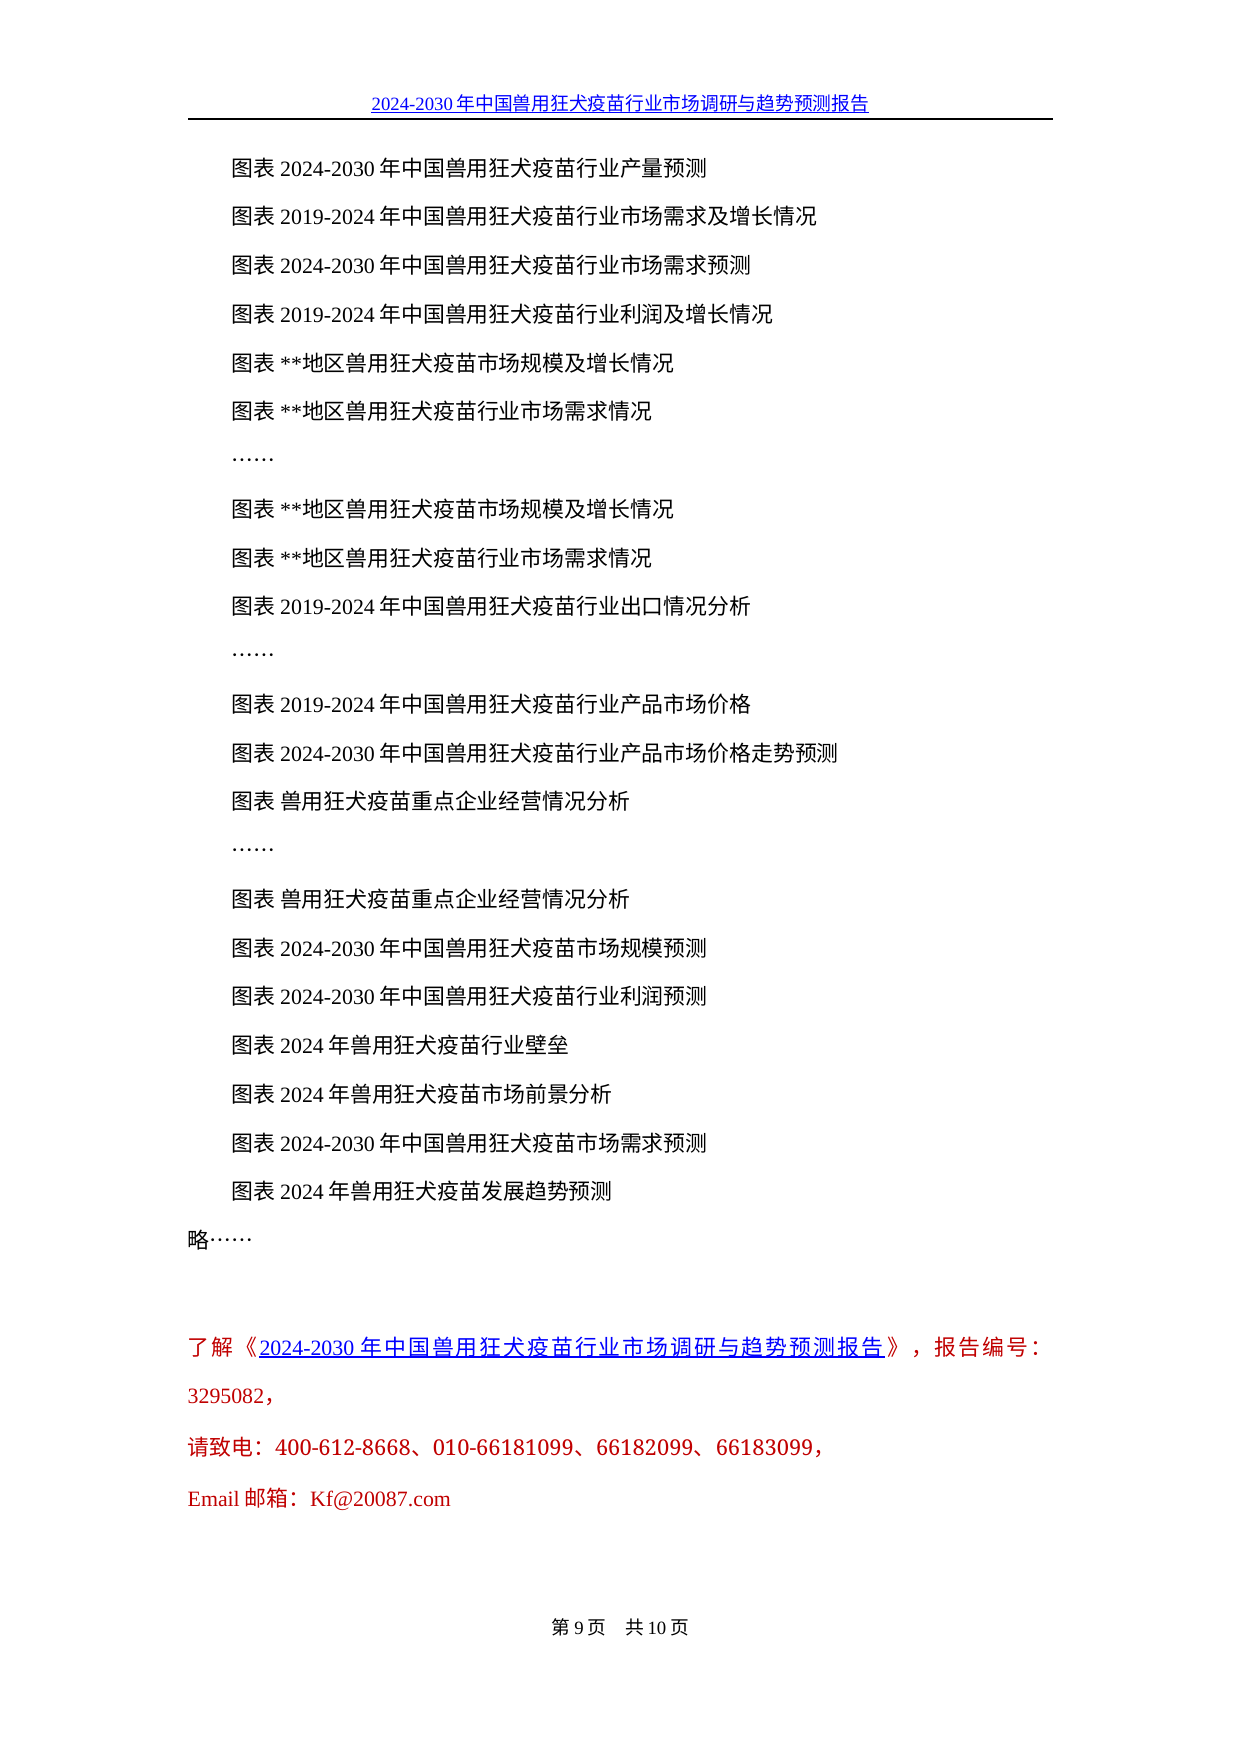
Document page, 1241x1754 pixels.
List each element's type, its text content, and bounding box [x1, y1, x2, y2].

text 了解《2024-2030年中国兽用狂犬疫苗行业市场调研与趋势预测报告》，报告编号：3295082， [187, 1329, 1053, 1410]
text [187, 150, 1053, 1255]
text Email邮箱：Kf@20087.com [187, 1481, 1053, 1513]
text 请致电：400-612-8668、010-66181099、66182099、66183099， [187, 1429, 1053, 1462]
